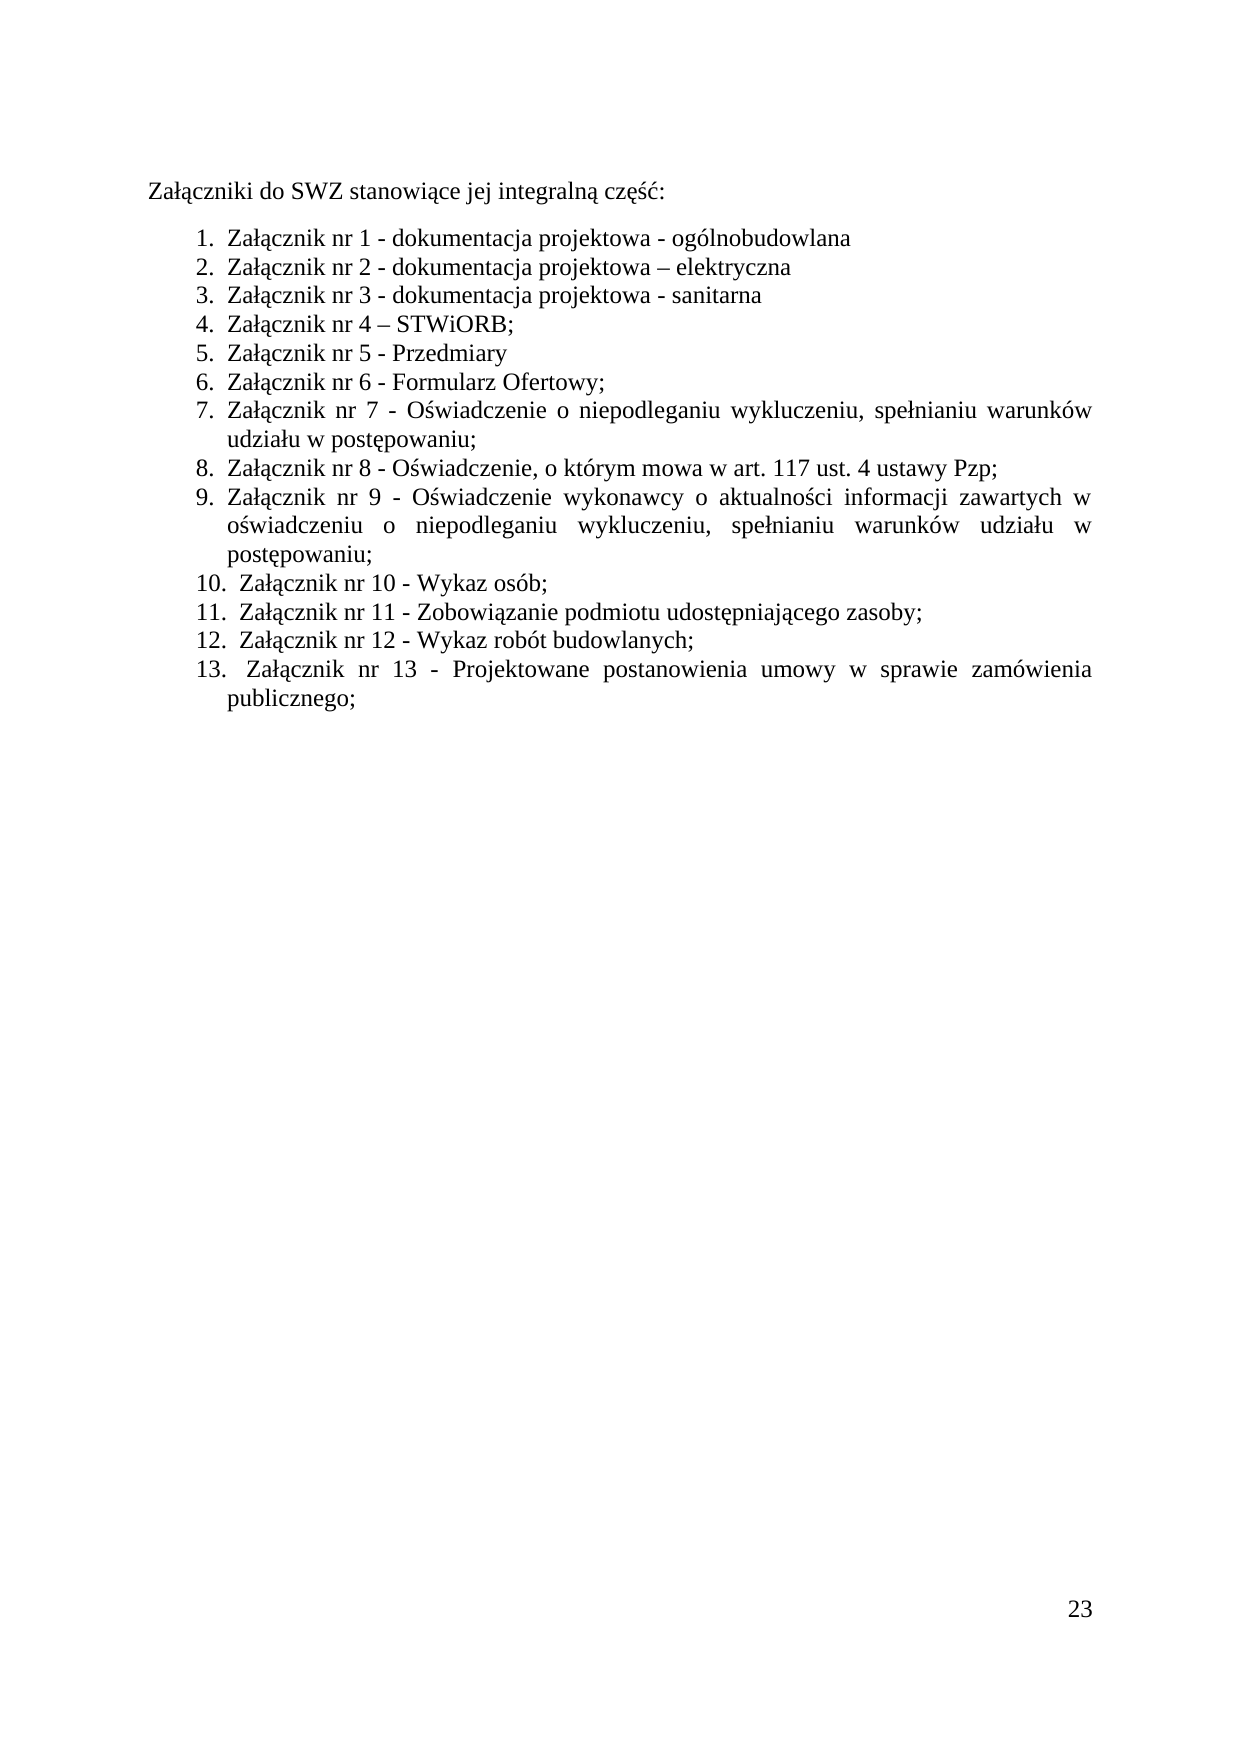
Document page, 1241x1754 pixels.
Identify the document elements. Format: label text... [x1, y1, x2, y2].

list Załącznik nr 1 - dokumentacja projektowa - ogólnobudowlana [196, 223, 1093, 252]
list Załącznik nr 10 - Wykaz osób; [196, 568, 1093, 597]
list Załącznik nr 2 - dokumentacja projektowa – elektryczna [196, 252, 1093, 281]
list Załącznik nr 4 – STWiORB; [196, 309, 1093, 338]
list Załącznik nr 12 - Wykaz robót budowlanych; [196, 626, 1093, 654]
list Załącznik nr 7 - Oświadczenie o niepodleganiu wykluczeniu, spełnianiu warunków udziału w postępowaniu; [196, 396, 1093, 453]
list Załącznik nr 3 - dokumentacja projektowa - sanitarna [196, 281, 1093, 309]
text Załączniki do SWZ stanowiące jej integralną część: [148, 176, 1093, 205]
list Załącznik nr 13 - Projektowane postanowienia umowy w sprawie zamówienia publicznego; [196, 654, 1093, 712]
list Załącznik nr 8 - Oświadczenie, o którym mowa w art. 117 ust. 4 ustawy Pzp; [196, 453, 1093, 482]
list Załącznik nr 5 - Przedmiary [196, 338, 1093, 367]
list Załącznik nr 6 - Formularz Ofertowy; [196, 367, 1093, 396]
list Załącznik nr 11 - Zobowiązanie podmiotu udostępniającego zasoby; [196, 597, 1093, 626]
list Załącznik nr 9 - Oświadczenie wykonawcy o aktualności informacji zawartych w oświadczeniu o niepodleganiu wykluczeniu, spełnianiu warunków udziału w postępowaniu; [196, 482, 1093, 568]
